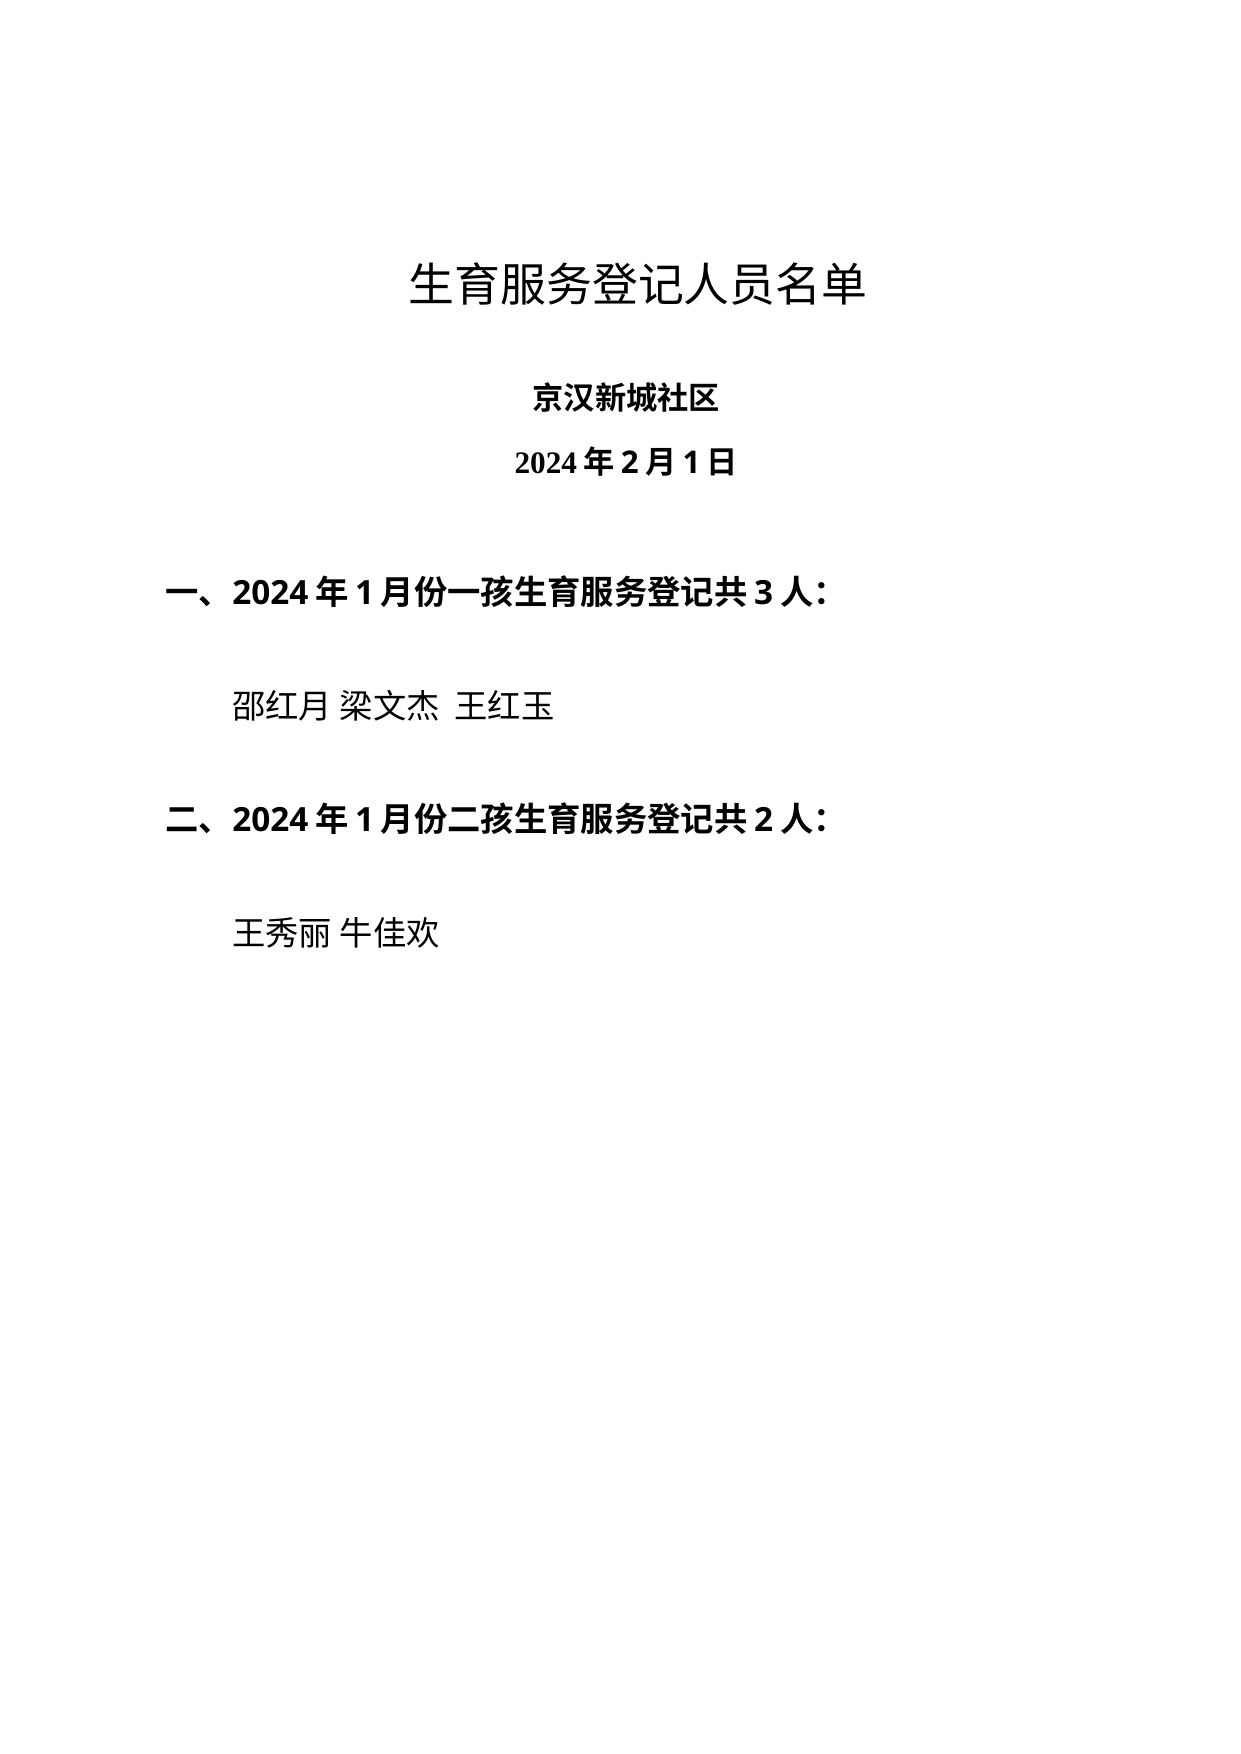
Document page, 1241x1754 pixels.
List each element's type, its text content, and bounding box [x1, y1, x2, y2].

text 京汉新城社区 [165, 363, 1087, 428]
text 2024年2月1日 [165, 428, 1087, 493]
text 王秀丽 牛佳欢 [165, 898, 1087, 963]
text 二、2024年1月份二孩生育服务登记共2人： [165, 784, 1087, 849]
text 邵红月 梁文杰 王红玉 [165, 671, 1087, 736]
text 生育服务登记人员名单 [165, 233, 1087, 330]
text 一、2024年1月份一孩生育服务登记共3人： [165, 558, 1087, 623]
